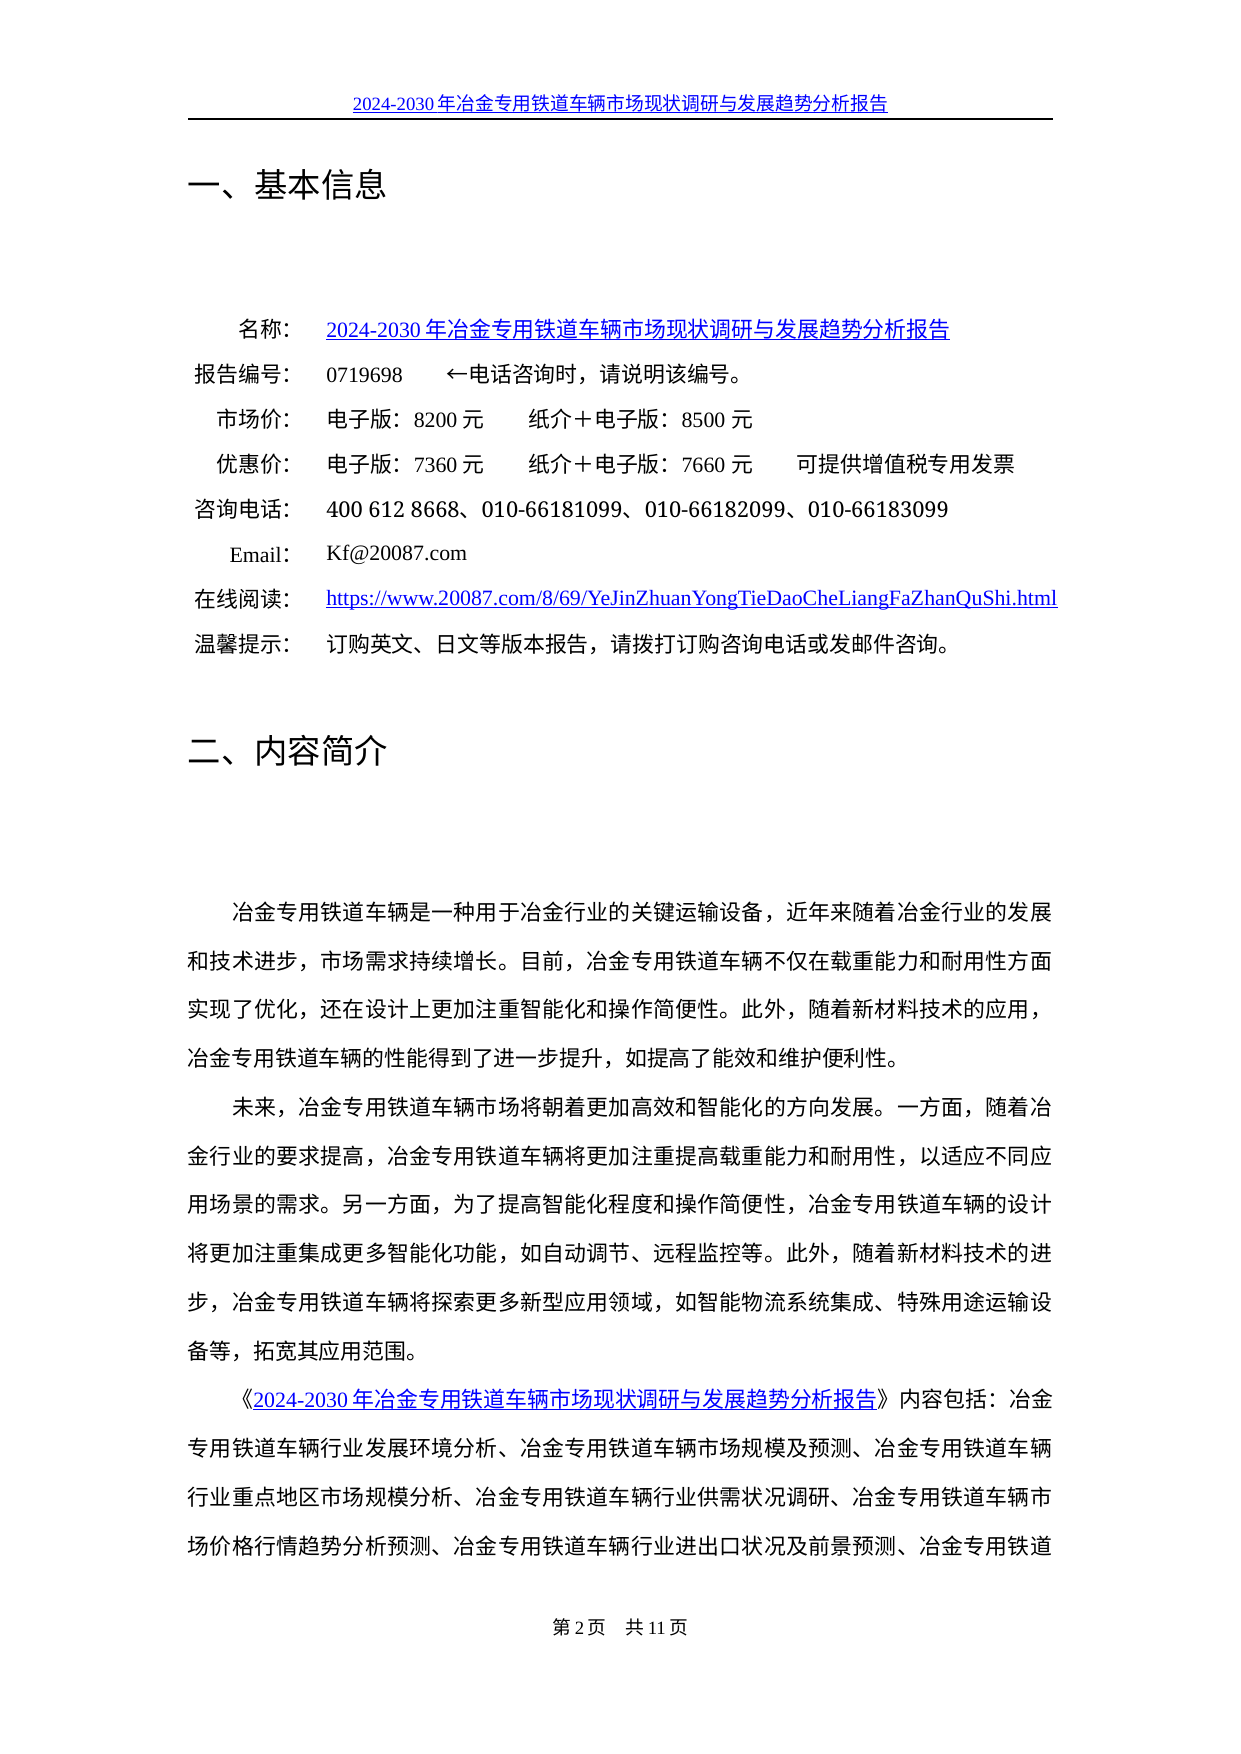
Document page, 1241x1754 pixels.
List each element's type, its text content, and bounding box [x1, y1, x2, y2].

title 一、基本信息 [187, 150, 1053, 215]
table_cell 0719698 ←电话咨询时，请说明该编号。 [315, 357, 1073, 402]
table_cell 订购英文、日文等版本报告，请拨打订购咨询电话或发邮件咨询。 [315, 627, 1073, 672]
table_cell 市场价： [167, 402, 315, 447]
table_cell 电子版：8200 元 纸介＋电子版：8500 元 [315, 402, 1073, 447]
table_cell 电子版：7360 元 纸介＋电子版：7660 元 可提供增值税专用发票 [315, 447, 1073, 492]
table_cell 温馨提示： [167, 627, 315, 672]
table_cell 报告编号： [167, 357, 315, 402]
table_cell Email： [167, 537, 315, 582]
table_cell Kf@20087.com [315, 537, 1073, 582]
table_header 名称： [167, 312, 315, 357]
table_cell 400 612 8668、010-66181099、010-66182099、010-66183099 [315, 492, 1073, 537]
table_cell 优惠价： [167, 447, 315, 492]
table_header 2024-2030年冶金专用铁道车辆市场现状调研与发展趋势分析报告 [315, 312, 1073, 357]
table_cell 咨询电话： [167, 492, 315, 537]
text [187, 894, 1053, 1561]
table_cell 在线阅读： [167, 582, 315, 627]
table_cell [315, 582, 1073, 627]
title 二、内容简介 [187, 717, 1053, 782]
